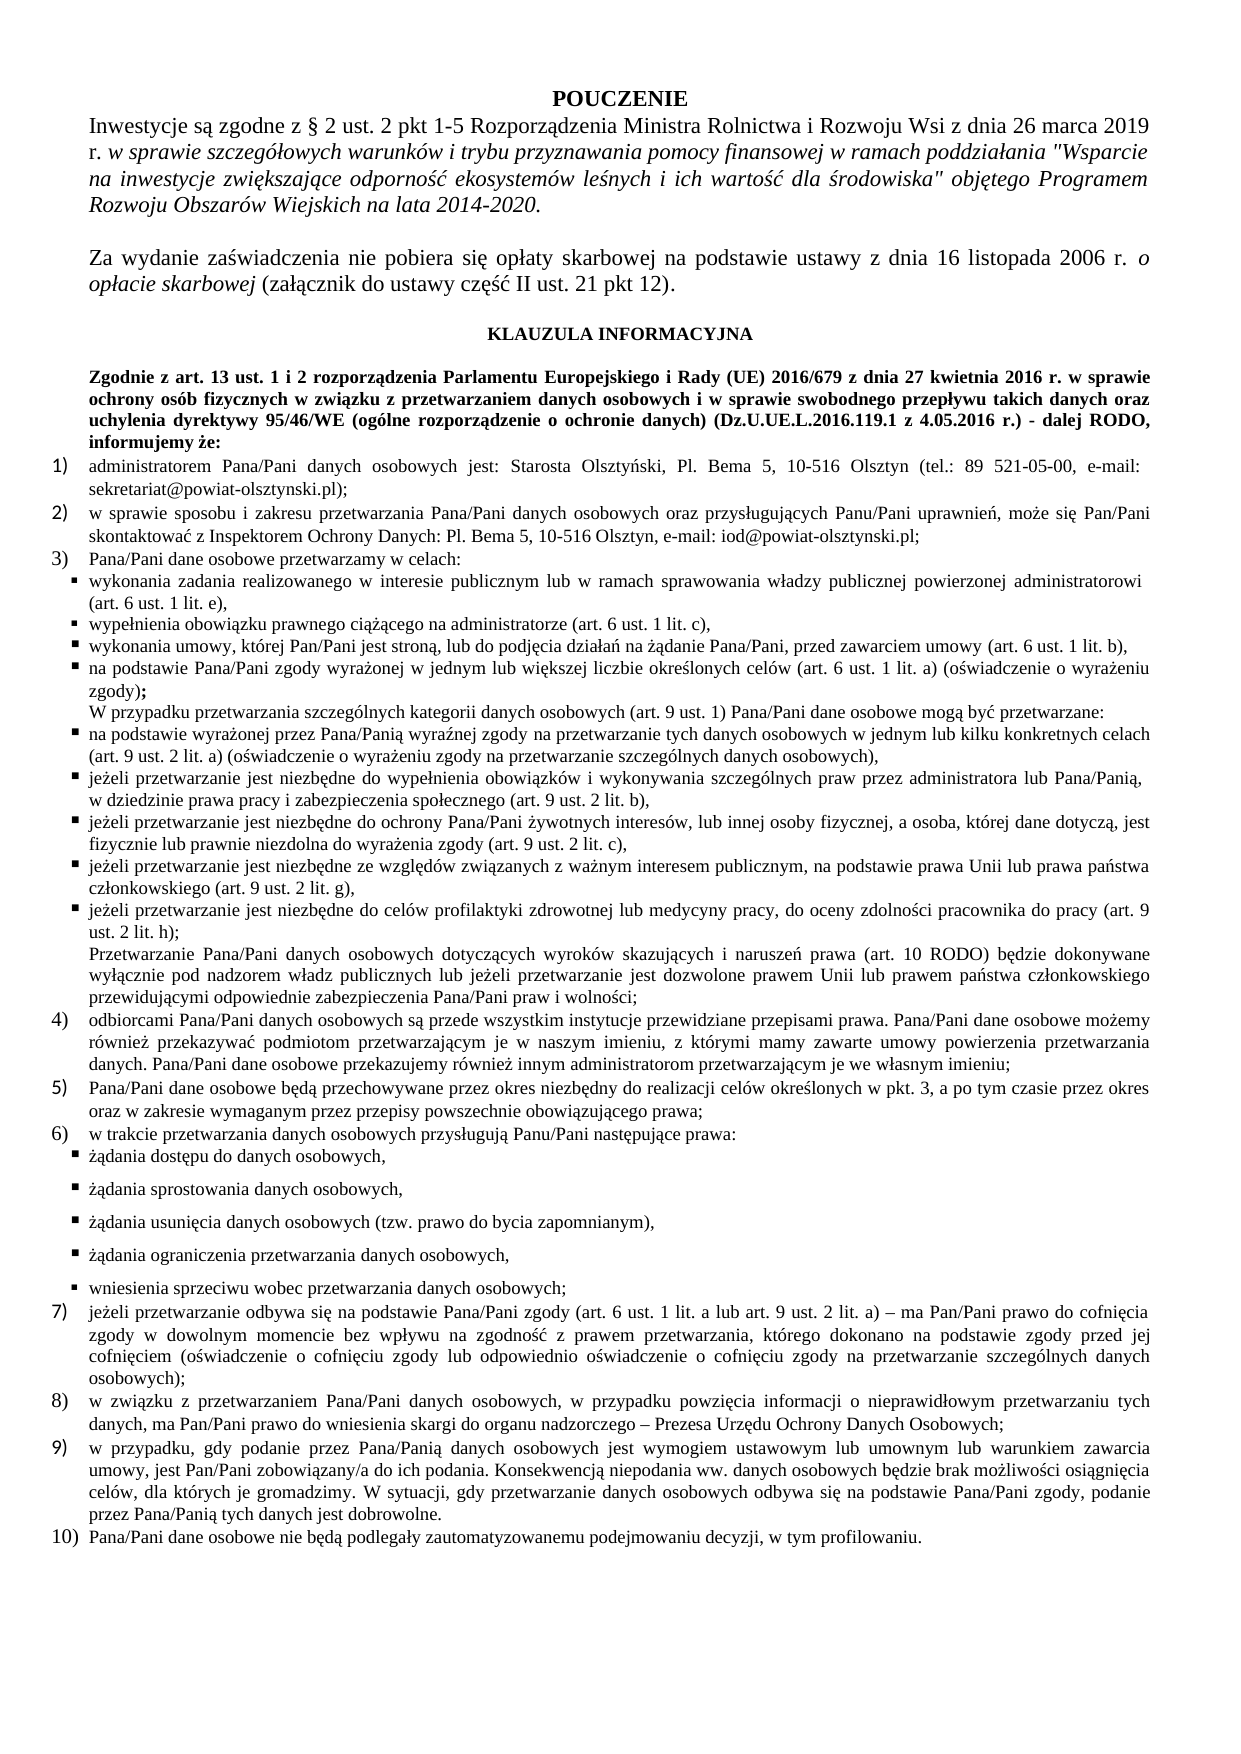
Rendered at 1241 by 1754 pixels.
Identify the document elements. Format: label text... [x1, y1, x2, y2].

list na podstawie Pana/Pani zgody wyrażonej w jednym lub większej liczbie określonych celów (art. 6 ust. 1 lit. a) (oświadczenie o wyrażeniu zgody); [70, 657, 1152, 701]
text Przetwarzanie Pana/Pani danych osobowych dotyczących wyroków skazujących i naruszeń prawa (art. 10 RODO) będzie dokonywane wyłącznie pod nadzorem władz publicznych lub jeżeli przetwarzanie jest dozwolone prawem Unii lub prawem państwa członkowskiego przewidującymi odpowiednie zabezpieczenia Pana/Pani praw i wolności; [88, 942, 1152, 1007]
text KLAUZULA INFORMACYJNA [88, 323, 1152, 344]
list w sprawie sposobu i zakresu przetwarzania Pana/Pani danych osobowych oraz przysługujących Panu/Pani uprawnień, może się Pan/Pani skontaktować z Inspektorem Ochrony Danych: Pl. Bema 5, 10-516 Olsztyn, e-mail: iod@powiat-olsztynski.pl; [51, 499, 1152, 546]
list w przypadku, gdy podanie przez Pana/Panią danych osobowych jest wymogiem ustawowym lub umownym lub warunkiem zawarcia umowy, jest Pan/Pani zobowiązany/a do ich podania. Konsekwencją niepodania ww. danych osobowych będzie brak możliwości osiągnięcia celów, dla których je gromadzimy. W sytuacji, gdy przetwarzanie danych osobowych odbywa się na podstawie Pana/Pani zgody, podanie przez Pana/Panią tych danych jest dobrowolne. [51, 1434, 1152, 1524]
list Pana/Pani dane osobowe będą przechowywane przez okres niezbędny do realizacji celów określonych w pkt. 3, a po tym czasie przez okres oraz w zakresie wymaganym przez przepisy powszechnie obowiązującego prawa; [51, 1074, 1152, 1121]
text W przypadku przetwarzania szczególnych kategorii danych osobowych (art. 9 ust. 1) Pana/Pani dane osobowe mogą być przetwarzane: [88, 701, 1152, 723]
list wykonania umowy, której Pan/Pani jest stroną, lub do podjęcia działań na żądanie Pana/Pani, przed zawarciem umowy (art. 6 ust. 1 lit. b), [70, 635, 1152, 657]
list jeżeli przetwarzanie jest niezbędne do wypełnienia obowiązków i wykonywania szczególnych praw przez administratora lub Pana/Panią, w dziedzinie prawa pracy i zabezpieczenia społecznego (art. 9 ust. 2 lit. b), [70, 767, 1152, 811]
list jeżeli przetwarzanie jest niezbędne do celów profilaktyki zdrowotnej lub medycyny pracy, do oceny zdolności pracownika do pracy (art. 9 ust. 2 lit. h); [70, 898, 1152, 942]
list na podstawie wyrażonej przez Pana/Panią wyraźnej zgody na przetwarzanie tych danych osobowych w jednym lub kilku konkretnych celach (art. 9 ust. 2 lit. a) (oświadczenie o wyrażeniu zgody na przetwarzanie szczególnych danych osobowych), [70, 723, 1152, 767]
list jeżeli przetwarzanie jest niezbędne ze względów związanych z ważnym interesem publicznym, na podstawie prawa Unii lub prawa państwa członkowskiego (art. 9 ust. 2 lit. g), [70, 854, 1152, 898]
list Pana/Pani dane osobowe nie będą podlegały zautomatyzowanemu podejmowaniu decyzji, w tym profilowaniu. [51, 1524, 1152, 1548]
list Pana/Pani dane osobowe przetwarzamy w celach: [51, 546, 1152, 570]
text Za wydanie zaświadczenia nie pobiera się opłaty skarbowej na podstawie ustawy z dnia 16 listopada 2006 r. o opłacie skarbowej (załącznik do ustawy część II ust. 21 pkt 12). [88, 244, 1152, 296]
list wykonania zadania realizowanego w interesie publicznym lub w ramach sprawowania władzy publicznej powierzonej administratorowi (art. 6 ust. 1 lit. e), [70, 570, 1152, 613]
text Inwestycje są zgodne z § 2 ust. 2 pkt 1-5 Rozporządzenia Ministra Rolnictwa i Rozwoju Wsi z dnia 26 marca 2019 r. w sprawie szczegółowych warunków i trybu przyznawania pomocy finansowej w ramach poddziałania "Wsparcie na inwestycje zwiększające odporność ekosystemów leśnych i ich wartość dla środowiska" objętego Programem Rozwoju Obszarów Wiejskich na lata 2014-2020. [88, 112, 1152, 217]
text POUCZENIE [88, 86, 1152, 112]
list administratorem Pana/Pani danych osobowych jest: Starosta Olsztyński, Pl. Bema 5, 10-516 Olsztyn (tel.: 89 521-05-00, e-mail: sekretariat@powiat-olsztynski.pl); [51, 452, 1152, 499]
list w związku z przetwarzaniem Pana/Pani danych osobowych, w przypadku powzięcia informacji o nieprawidłowym przetwarzaniu tych danych, ma Pan/Pani prawo do wniesienia skargi do organu nadzorczego – Prezesa Urzędu Ochrony Danych Osobowych; [51, 1388, 1152, 1434]
list wypełnienia obowiązku prawnego ciążącego na administratorze (art. 6 ust. 1 lit. c), [70, 613, 1152, 635]
list żądania sprostowania danych osobowych, [70, 1178, 1152, 1201]
list w trakcie przetwarzania danych osobowych przysługują Panu/Pani następujące prawa: [51, 1121, 1152, 1145]
list odbiorcami Pana/Pani danych osobowych są przede wszystkim instytucje przewidziane przepisami prawa. Pana/Pani dane osobowe możemy również przekazywać podmiotom przetwarzającym je w naszym imieniu, z którymi mamy zawarte umowy powierzenia przetwarzania danych. Pana/Pani dane osobowe przekazujemy również innym administratorom przetwarzającym je we własnym imieniu; [51, 1007, 1152, 1074]
text Zgodnie z art. 13 ust. 1 i 2 rozporządzenia Parlamentu Europejskiego i Rady (UE) 2016/679 z dnia 27 kwietnia 2016 r. w sprawie ochrony osób fizycznych w związku z przetwarzaniem danych osobowych i w sprawie swobodnego przepływu takich danych oraz uchylenia dyrektywy 95/46/WE (ogólne rozporządzenie o ochronie danych) (Dz.U.UE.L.2016.119.1 z 4.05.2016 r.) - dalej RODO, informujemy że: [88, 366, 1152, 452]
list wniesienia sprzeciwu wobec przetwarzania danych osobowych; [70, 1277, 1152, 1298]
list jeżeli przetwarzanie odbywa się na podstawie Pana/Pani zgody (art. 6 ust. 1 lit. a lub art. 9 ust. 2 lit. a) – ma Pan/Pani prawo do cofnięcia zgody w dowolnym momencie bez wpływu na zgodność z prawem przetwarzania, którego dokonano na podstawie zgody przed jej cofnięciem (oświadczenie o cofnięciu zgody lub odpowiednio oświadczenie o cofnięciu zgody na przetwarzanie szczególnych danych osobowych); [51, 1298, 1152, 1388]
list żądania dostępu do danych osobowych, [70, 1145, 1152, 1168]
list żądania usunięcia danych osobowych (tzw. prawo do bycia zapomnianym), [70, 1211, 1152, 1233]
list żądania ograniczenia przetwarzania danych osobowych, [70, 1244, 1152, 1266]
list jeżeli przetwarzanie jest niezbędne do ochrony Pana/Pani żywotnych interesów, lub innej osoby fizycznej, a osoba, której dane dotyczą, jest fizycznie lub prawnie niezdolna do wyrażenia zgody (art. 9 ust. 2 lit. c), [70, 811, 1152, 854]
